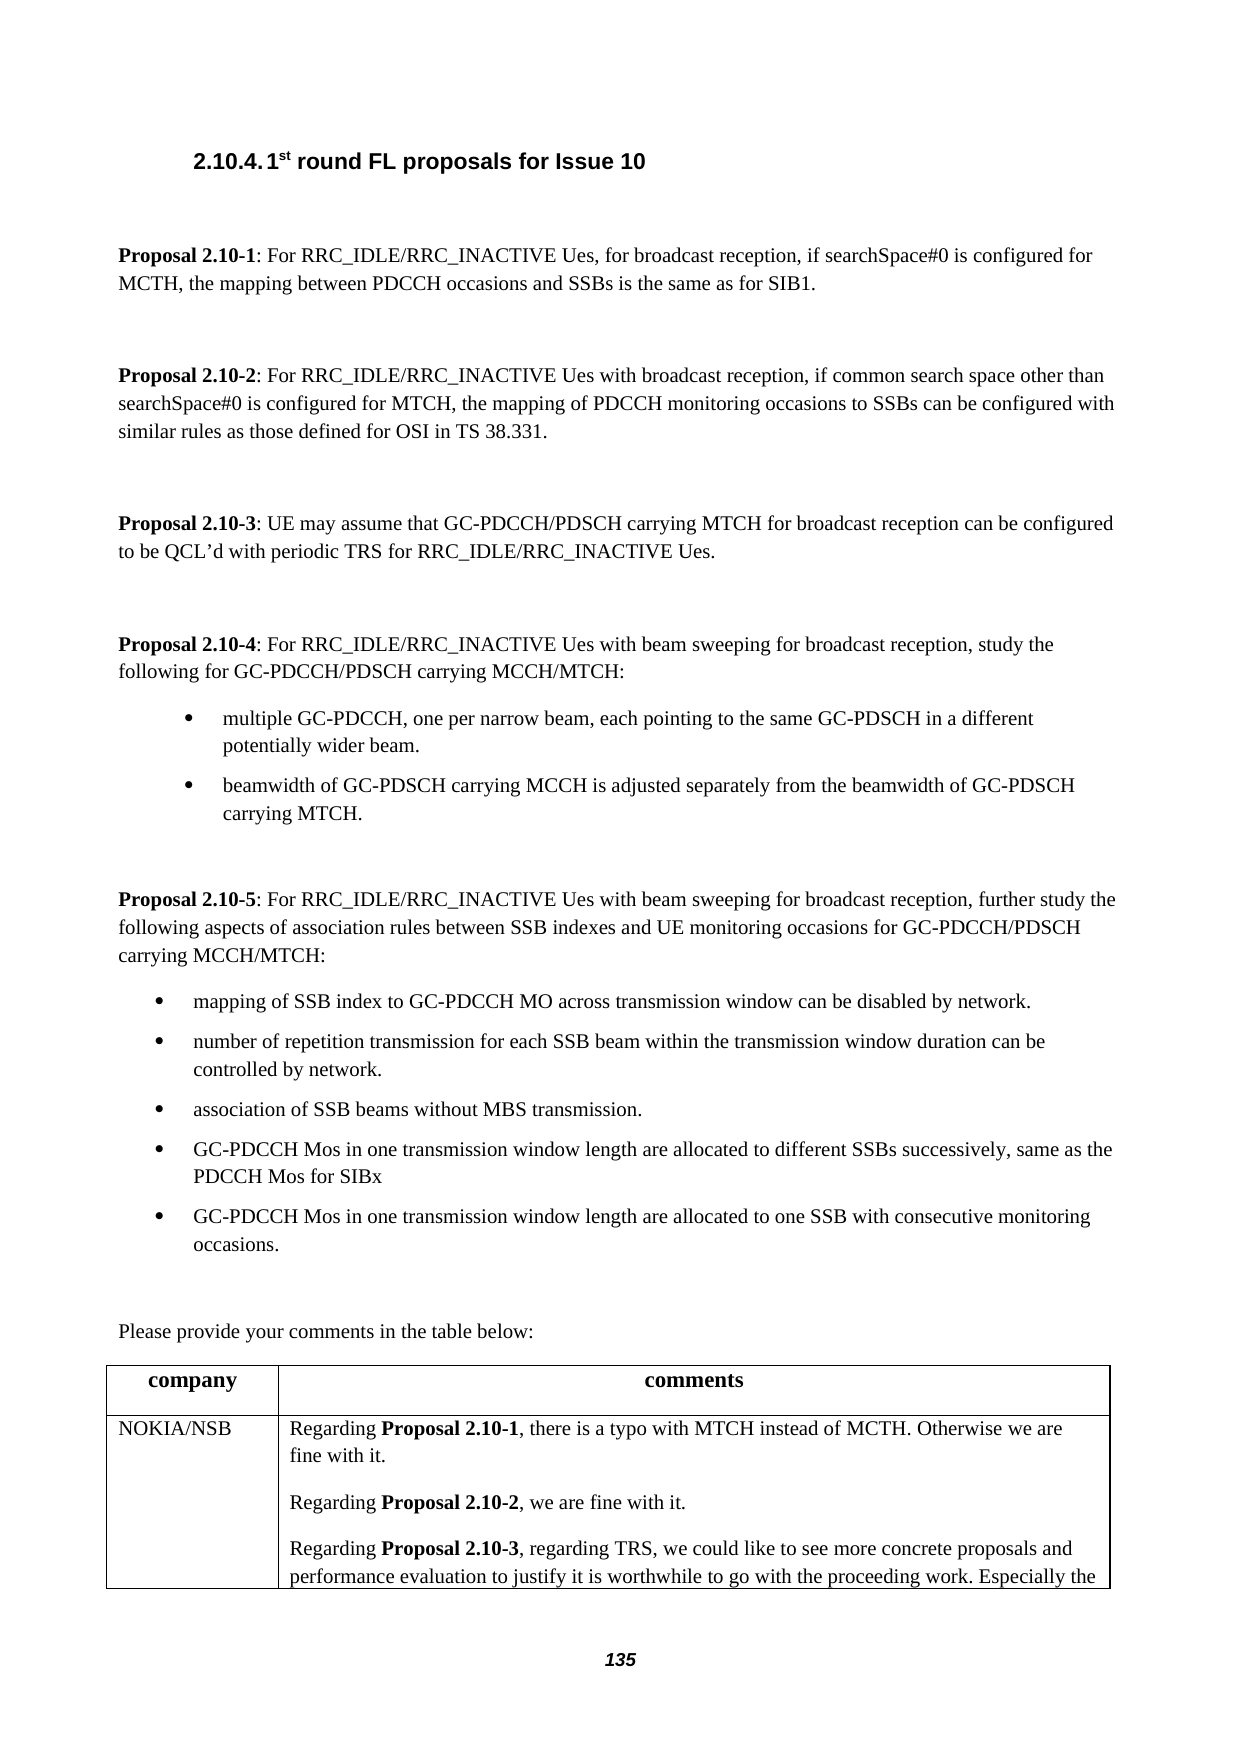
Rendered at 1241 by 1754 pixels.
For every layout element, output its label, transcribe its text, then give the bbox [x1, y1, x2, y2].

list association of SSB beams without MBS transmission. [156, 1097, 1122, 1121]
table_cell NOKIA/NSB [107, 1416, 278, 1588]
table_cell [279, 1416, 1109, 1588]
text Proposal 2.10-3: UE may assume that GC-PDCCH/PDSCH carrying MTCH for broadcast reception can be configured to be QCL’d with periodic TRS for RRC_IDLE/RRC_INACTIVE Ues. [118, 511, 1122, 563]
text Proposal 2.10-4: For RRC_IDLE/RRC_INACTIVE Ues with beam sweeping for broadcast reception, study the following for GC-PDCCH/PDSCH carrying MCCH/MTCH: [118, 632, 1122, 683]
table_header comments [279, 1366, 1109, 1414]
subtitle 1st round FL proposals for Issue 10 [193, 148, 1122, 174]
text Proposal 2.10-1: For RRC_IDLE/RRC_INACTIVE Ues, for broadcast reception, if searchSpace#0 is configured for MCTH, the mapping between PDCCH occasions and SSBs is the same as for SIB1. [118, 243, 1122, 295]
list GC-PDCCH Mos in one transmission window length are allocated to one SSB with consecutive monitoring occasions. [156, 1204, 1122, 1256]
text Please provide your comments in the table below: [118, 1318, 1122, 1343]
list number of repetition transmission for each SSB beam within the transmission window duration can be controlled by network. [156, 1029, 1122, 1081]
list GC-PDCCH Mos in one transmission window length are allocated to different SSBs successively, same as the PDCCH Mos for SIBx [156, 1137, 1122, 1188]
list mapping of SSB index to GC-PDCCH MO across transmission window can be disabled by network. [156, 989, 1122, 1013]
list multiple GC-PDCCH, one per narrow beam, each pointing to the same GC-PDSCH in a different potentially wider beam. [185, 706, 1122, 757]
list beamwidth of GC-PDSCH carrying MCCH is adjusted separately from the beamwidth of GC-PDSCH carrying MTCH. [185, 773, 1122, 825]
text Proposal 2.10-2: For RRC_IDLE/RRC_INACTIVE Ues with broadcast reception, if common search space other than searchSpace#0 is configured for MTCH, the mapping of PDCCH monitoring occasions to SSBs can be configured with similar rules as those defined for OSI in TS 38.331. [118, 363, 1122, 443]
table_header company [107, 1366, 278, 1414]
text Proposal 2.10-5: For RRC_IDLE/RRC_INACTIVE Ues with beam sweeping for broadcast reception, further study the following aspects of association rules between SSB indexes and UE monitoring occasions for GC-PDCCH/PDSCH carrying MCCH/MTCH: [118, 887, 1122, 967]
